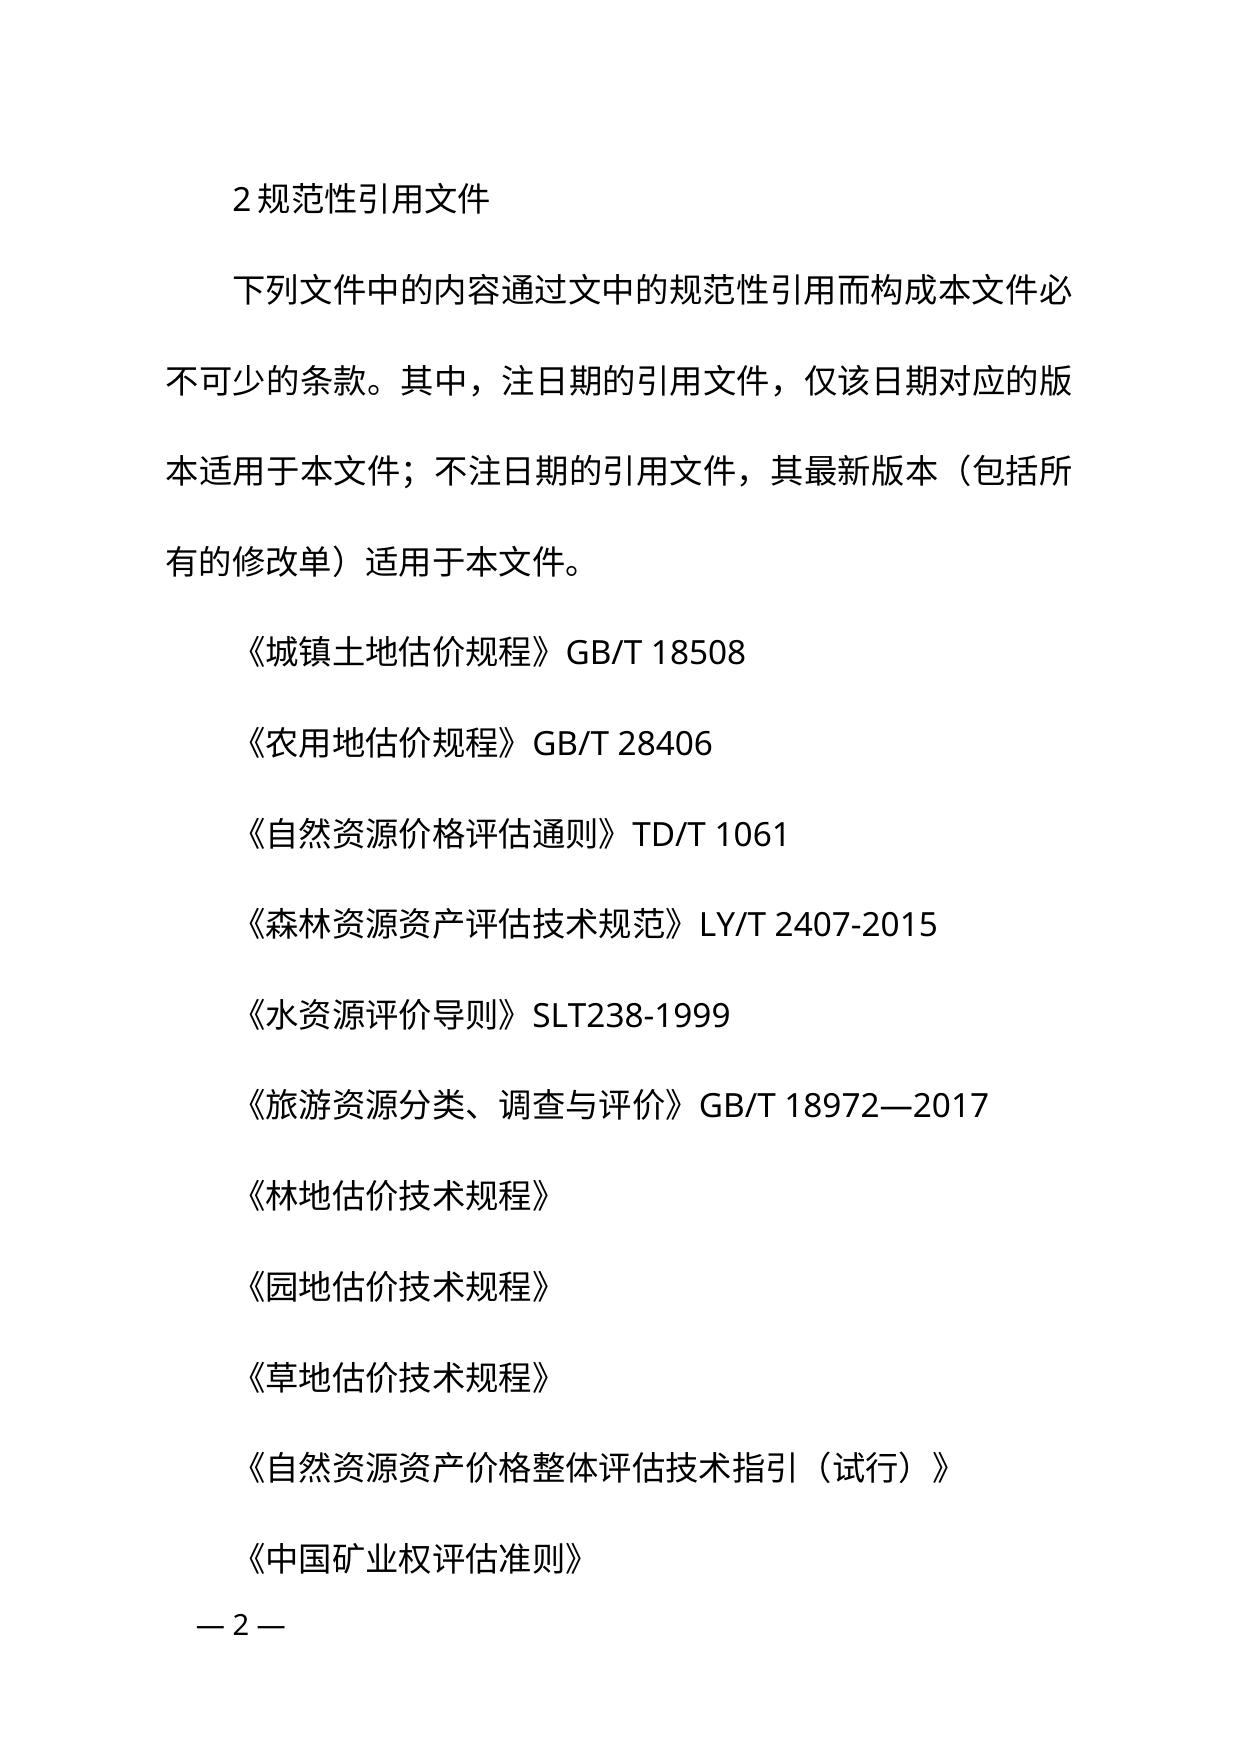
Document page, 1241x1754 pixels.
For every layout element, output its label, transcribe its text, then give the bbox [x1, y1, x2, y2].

text 《中国矿业权评估准则》 [165, 1511, 1075, 1602]
text 《旅游资源分类、调查与评价》GB/T 18972—2017 [165, 1058, 1075, 1149]
text 2规范性引用文件 [165, 152, 1075, 243]
text 《森林资源资产评估技术规范》LY/T 2407-2015 [165, 877, 1075, 968]
text 《城镇土地估价规程》GB/T 18508 [165, 605, 1075, 696]
text 《园地估价技术规程》 [165, 1239, 1075, 1330]
text 《自然资源价格评估通则》TD/T 1061 [165, 786, 1075, 877]
text 《农用地估价规程》GB/T 28406 [165, 696, 1075, 786]
text 下列文件中的内容通过文中的规范性引用而构成本文件必不可少的条款。其中，注日期的引用文件，仅该日期对应的版本适用于本文件；不注日期的引用文件，其最新版本（包括所有的修改单）适用于本文件。 [165, 243, 1075, 605]
text 《水资源评价导则》SLT238-1999 [165, 968, 1075, 1058]
text 《自然资源资产价格整体评估技术指引（试行）》 [165, 1421, 1075, 1511]
text 《林地估价技术规程》 [165, 1149, 1075, 1239]
text 《草地估价技术规程》 [165, 1330, 1075, 1421]
